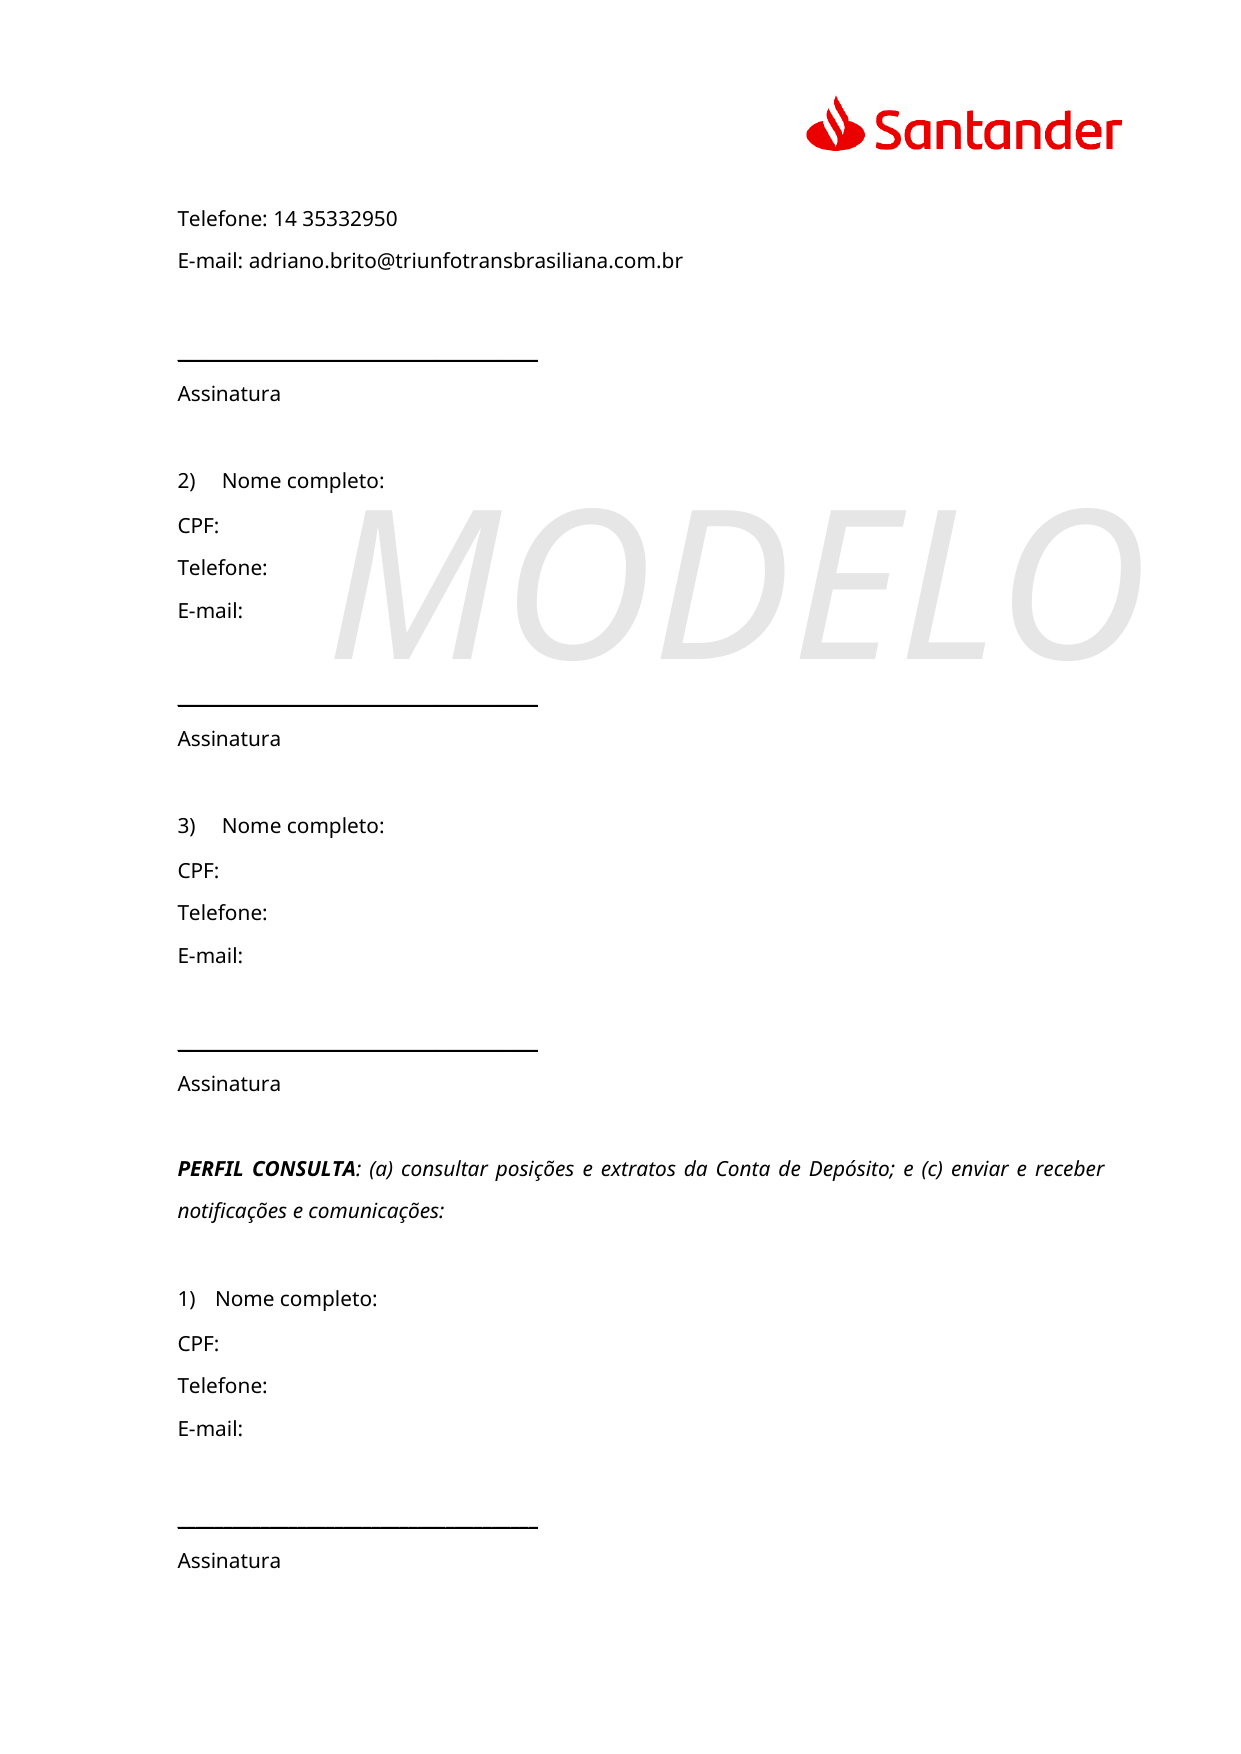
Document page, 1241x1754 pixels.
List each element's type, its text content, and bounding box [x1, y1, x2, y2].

text E-mail: [177, 596, 1107, 624]
picture [781, 80, 1151, 171]
text Telefone: [177, 898, 1107, 927]
text E-mail: [177, 941, 1107, 969]
text _______________________________________ Assinatura [177, 1503, 1107, 1574]
text Telefone: 14 35332950 [177, 204, 1107, 232]
text _______________________________________ Assinatura [177, 1026, 1107, 1097]
text CPF: [177, 1329, 1107, 1357]
text CPF: [177, 856, 1107, 884]
text Telefone: [177, 553, 1107, 582]
text CPF: [177, 511, 1107, 539]
text Telefone: [177, 1371, 1107, 1400]
text E-mail: [177, 1414, 1107, 1442]
list Nome completo: [177, 1282, 1107, 1313]
text _______________________________________ Assinatura [177, 336, 1107, 407]
list Nome completo: [177, 464, 1107, 495]
list Nome completo: [177, 809, 1107, 840]
text PERFIL CONSULTA: (a) consultar posições e extratos da Conta de Depósito; e (c) enviar e receber notificações e comunicações: [177, 1154, 1107, 1225]
text _______________________________________ Assinatura [177, 681, 1107, 752]
text E-mail: adriano.brito@triunfotransbrasiliana.com.br [177, 247, 1107, 275]
